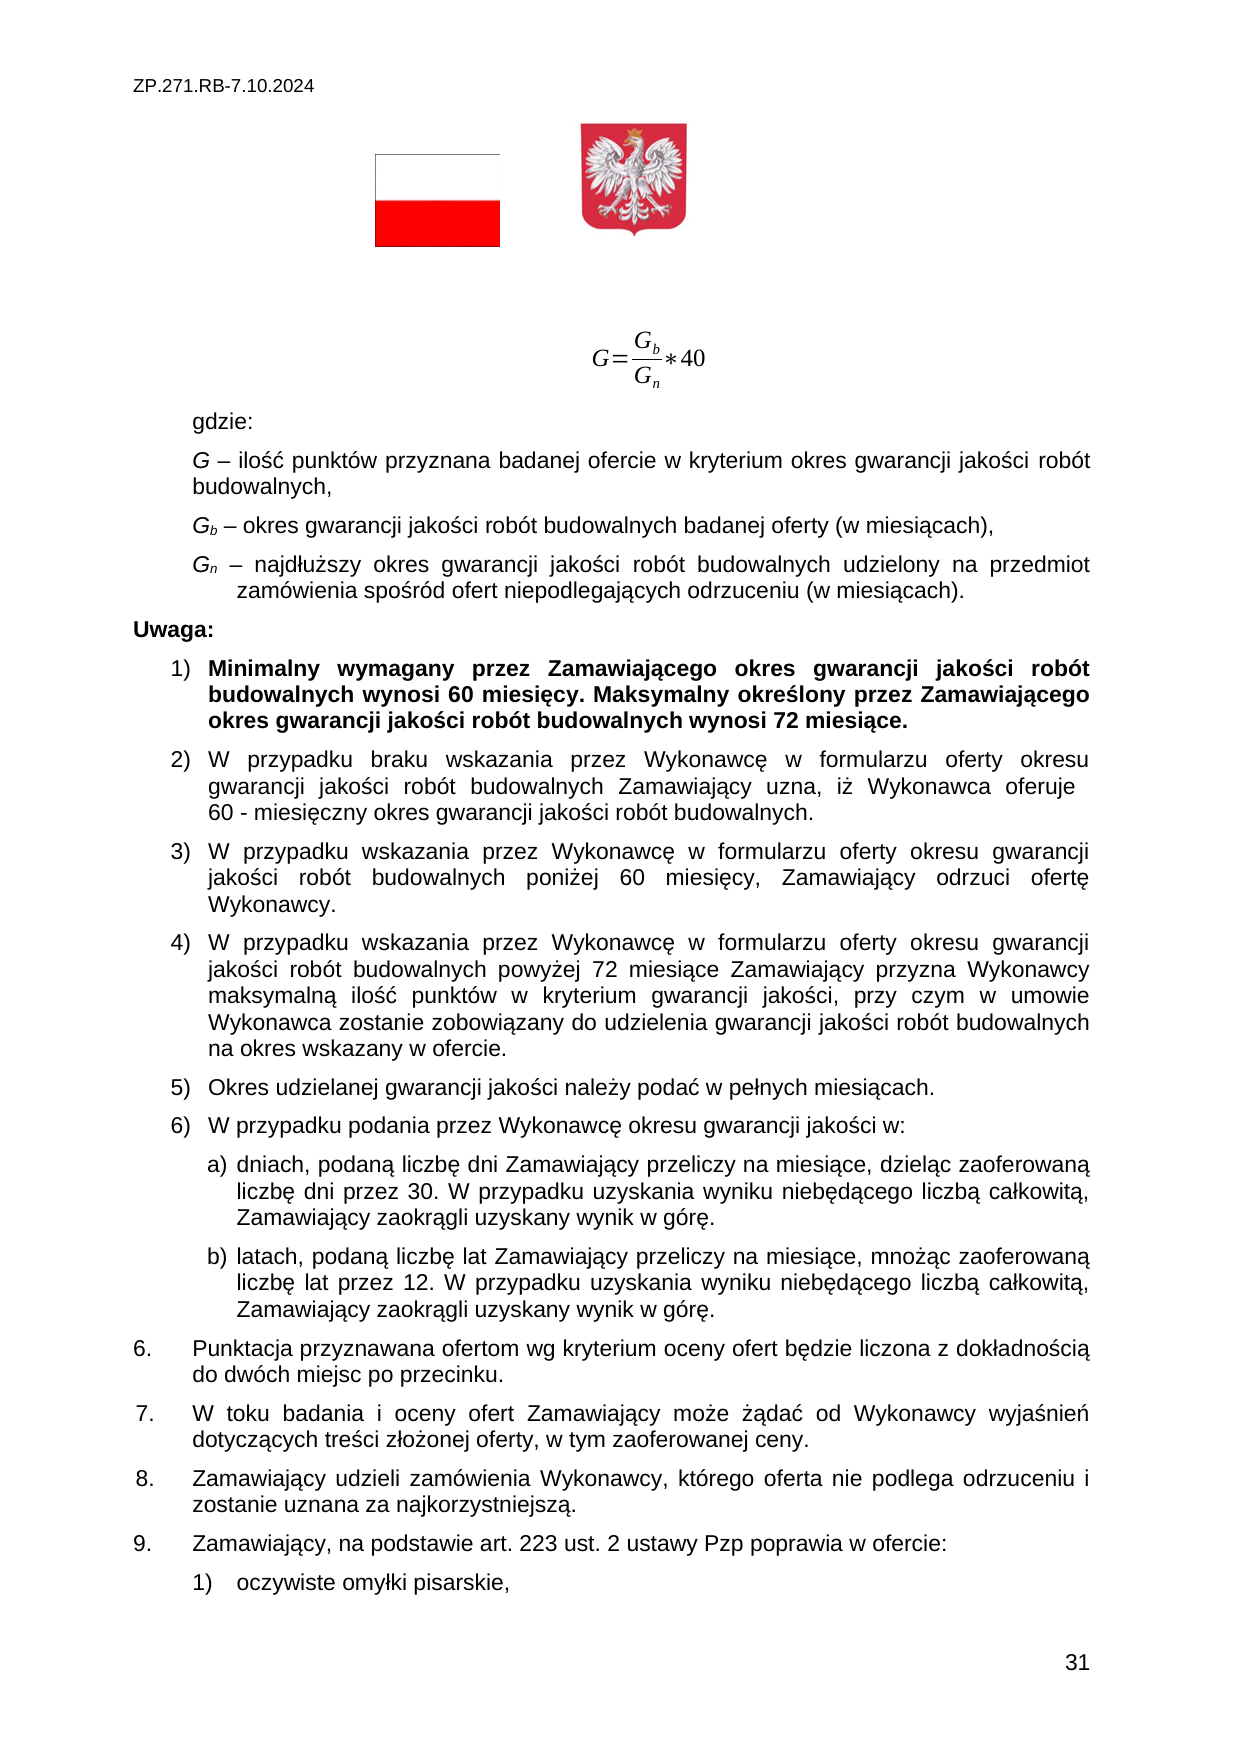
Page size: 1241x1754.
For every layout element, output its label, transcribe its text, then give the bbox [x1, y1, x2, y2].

list W toku badania i oceny ofert Zamawiający może żądać od Wykonawcy wyjaśnień dotyczących treści złożonej oferty, w tym zaoferowanej ceny. [135, 1400, 1090, 1452]
list oczywiste omyłki pisarskie, [192, 1569, 1090, 1595]
picture [375, 112, 767, 247]
list gdzie: [177, 289, 1090, 434]
list Zamawiający, na podstawie art. 223 ust. 2 ustawy Pzp poprawia w ofercie: [133, 1530, 1090, 1556]
list Zamawiający udzieli zamówienia Wykonawcy, którego oferta nie podlega odrzuceniu i zostanie uznana za najkorzystniejszą. [135, 1465, 1090, 1518]
list Minimalny wymagany przez Zamawiającego okres gwarancji jakości robót budowalnych wynosi 60 miesięcy. Maksymalny określony przez Zamawiającego okres gwarancji jakości robót budowalnych wynosi 72 miesiące. [170, 655, 1090, 734]
list W przypadku braku wskazania przez Wykonawcę w formularzu oferty okresu gwarancji jakości robót budowalnych Zamawiający uzna, iż Wykonawca oferuje 60 - miesięczny okres gwarancji jakości robót budowalnych. [170, 746, 1090, 825]
list G – ilość punktów przyznana badanej ofercie w kryterium okres gwarancji jakości robót budowalnych, [192, 447, 1090, 499]
list W przypadku podania przez Wykonawcę okresu gwarancji jakości w: [170, 1112, 1090, 1139]
text Uwaga: [133, 616, 1090, 642]
list Okres udzielanej gwarancji jakości należy podać w pełnych miesiącach. [170, 1074, 1090, 1100]
list W przypadku wskazania przez Wykonawcę w formularzu oferty okresu gwarancji jakości robót budowalnych poniżej 60 miesięcy, Zamawiający odrzuci ofertę Wykonawcy. [170, 838, 1090, 917]
list Gb – okres gwarancji jakości robót budowalnych badanej oferty (w miesiącach), [177, 512, 1090, 538]
list latach, podaną liczbę lat Zamawiający przeliczy na miesiące, mnożąc zaoferowaną liczbę lat przez 12. W przypadku uzyskania wyniku niebędącego liczbą całkowitą, Zamawiający zaokrągli uzyskany wynik w górę. [207, 1243, 1090, 1322]
list dniach, podaną liczbę dni Zamawiający przeliczy na miesiące, dzieląc zaoferowaną liczbę dni przez 30. W przypadku uzyskania wyniku niebędącego liczbą całkowitą, Zamawiający zaokrągli uzyskany wynik w górę. [207, 1151, 1090, 1230]
list W przypadku wskazania przez Wykonawcę w formularzu oferty okresu gwarancji jakości robót budowalnych powyżej 72 miesiące Zamawiający przyzna Wykonawcy maksymalną ilość punktów w kryterium gwarancji jakości, przy czym w umowie Wykonawca zostanie zobowiązany do udzielenia gwarancji jakości robót budowalnych na okres wskazany w ofercie. [170, 929, 1090, 1061]
list Punktacja przyznawana ofertom wg kryterium oceny ofert będzie liczona z dokładnością do dwóch miejsc po przecinku. [133, 1334, 1090, 1387]
list Gn – najdłuższy okres gwarancji jakości robót budowalnych udzielony na przedmiot zamówienia spośród ofert niepodlegających odrzuceniu (w miesiącach). [192, 551, 1090, 603]
